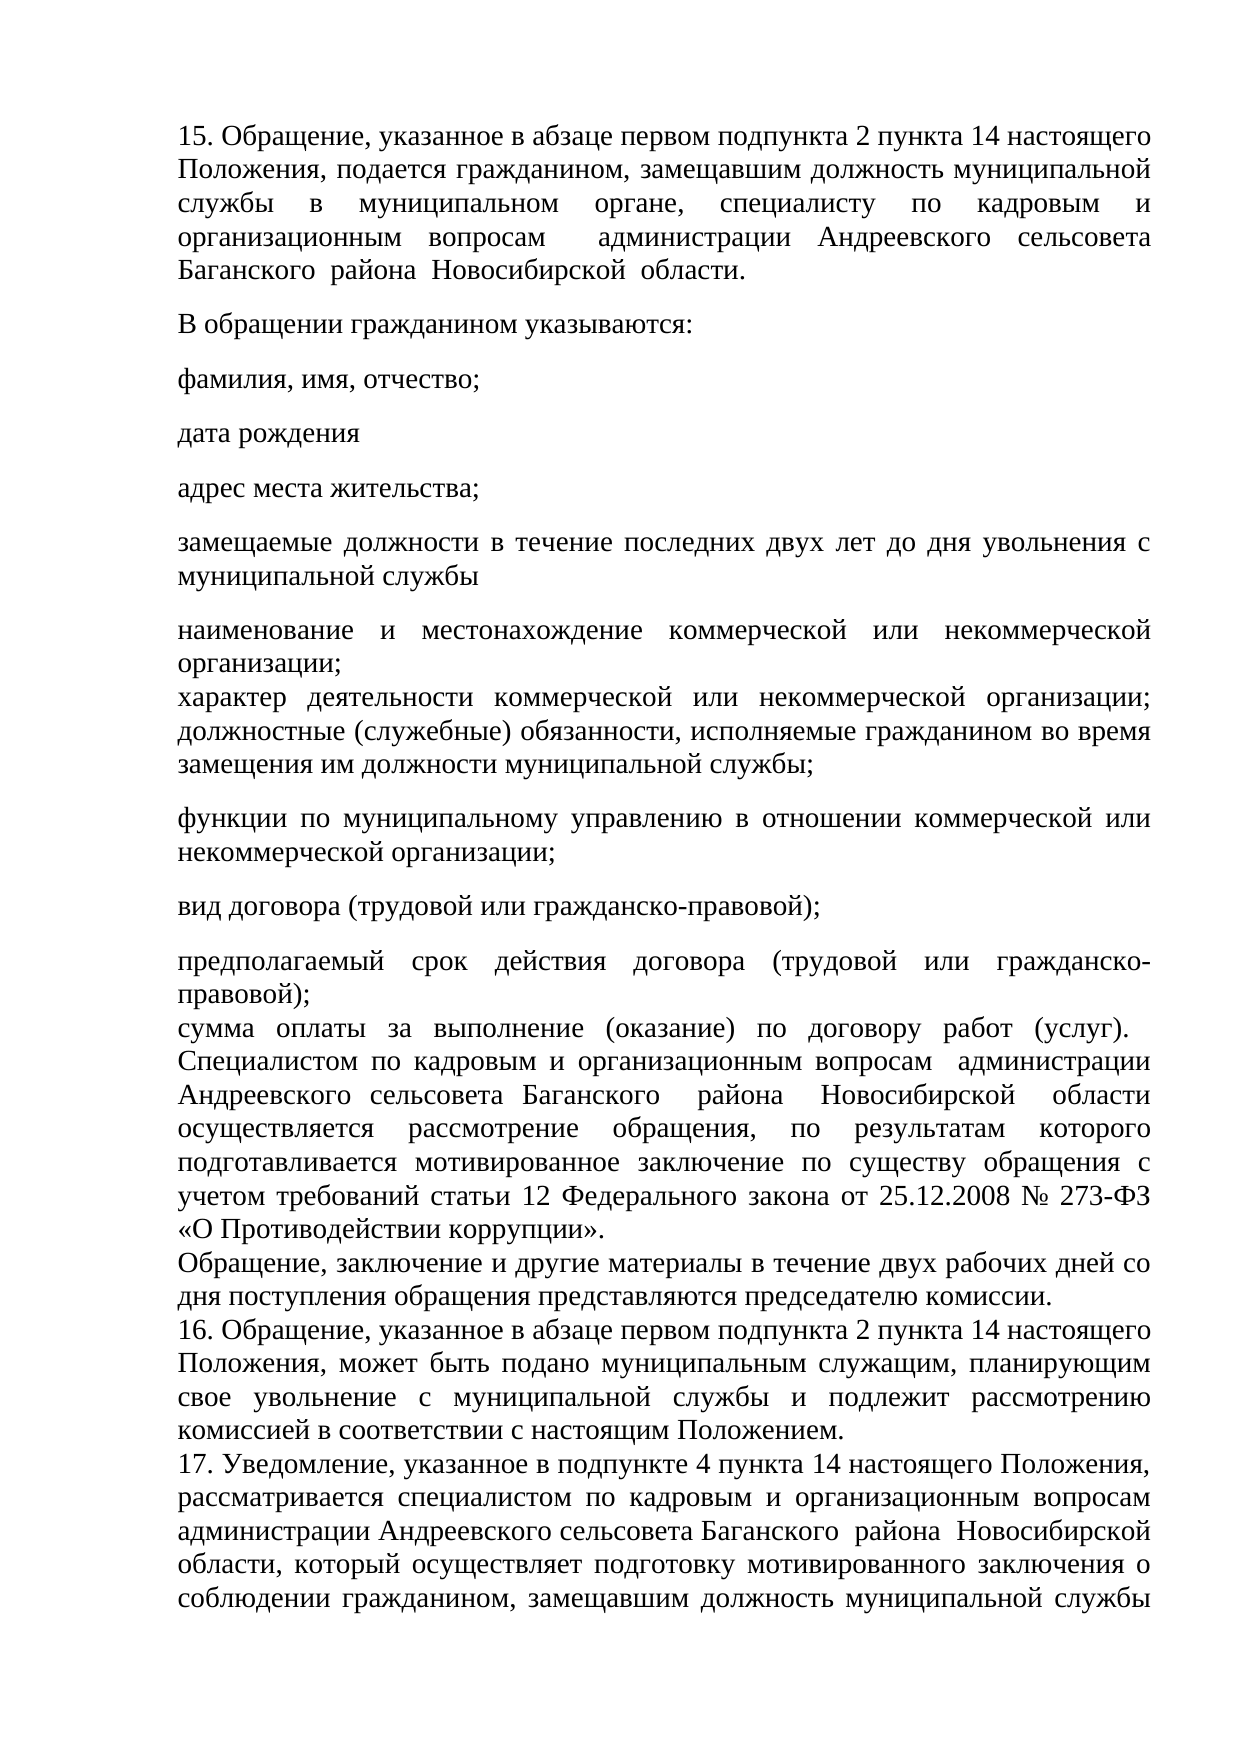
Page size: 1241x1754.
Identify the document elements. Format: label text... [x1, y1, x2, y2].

text адрес места жительства; [177, 470, 1152, 503]
text Обращение, заключение и другие материалы в течение двух рабочих дней со дня поступления обращения представляются председателю комиссии. [177, 1245, 1152, 1312]
text наименование и местонахождение коммерческой или некоммерческой организации; характер деятельности коммерческой или некоммерческой организации; должностные (служебные) обязанности, исполняемые гражданином во время замещения им должности муниципальной службы; [177, 612, 1152, 780]
text фамилия, имя, отчество; [177, 361, 1152, 394]
text предполагаемый срок действия договора (трудовой или гражданско-правовой); сумма оплаты за выполнение (оказание) по договору работ (услуг). Специалистом по кадровым и организационным вопросам администрации Андреевского сельсовета Баганского района Новосибирской области осуществляется рассмотрение обращения, по результатам которого подготавливается мотивированное заключение по существу обращения с учетом требований статьи 12 Федерального закона от 25.12.2008 № 273-ФЗ «О Противодействии коррупции». [177, 943, 1152, 1245]
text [177, 1446, 1152, 1614]
text функции по муниципальному управлению в отношении коммерческой или некоммерческой организации; [177, 801, 1152, 868]
text 16. Обращение, указанное в абзаце первом подпункта 2 пункта 14 настоящего Положения, может быть подано муниципальным служащим, планирующим свое увольнение с муниципальной службы и подлежит рассмотрению комиссией в соответствии с настоящим Положением. [177, 1312, 1152, 1446]
text 15. Обращение, указанное в абзаце первом подпункта 2 пункта 14 настоящего Положения, подается гражданином, замещавшим должность муниципальной службы в муниципальном органе, специалисту по кадровым и организационным вопросам администрации Андреевского сельсовета Баганского района Новосибирской области. [177, 118, 1152, 286]
text В обращении гражданином указываются: [177, 307, 1152, 340]
text замещаемые должности в течение последних двух лет до дня увольнения с муниципальной службы [177, 524, 1152, 591]
text вид договора (трудовой или гражданско-правовой); [177, 888, 1152, 922]
text дата рождения [177, 415, 1152, 449]
